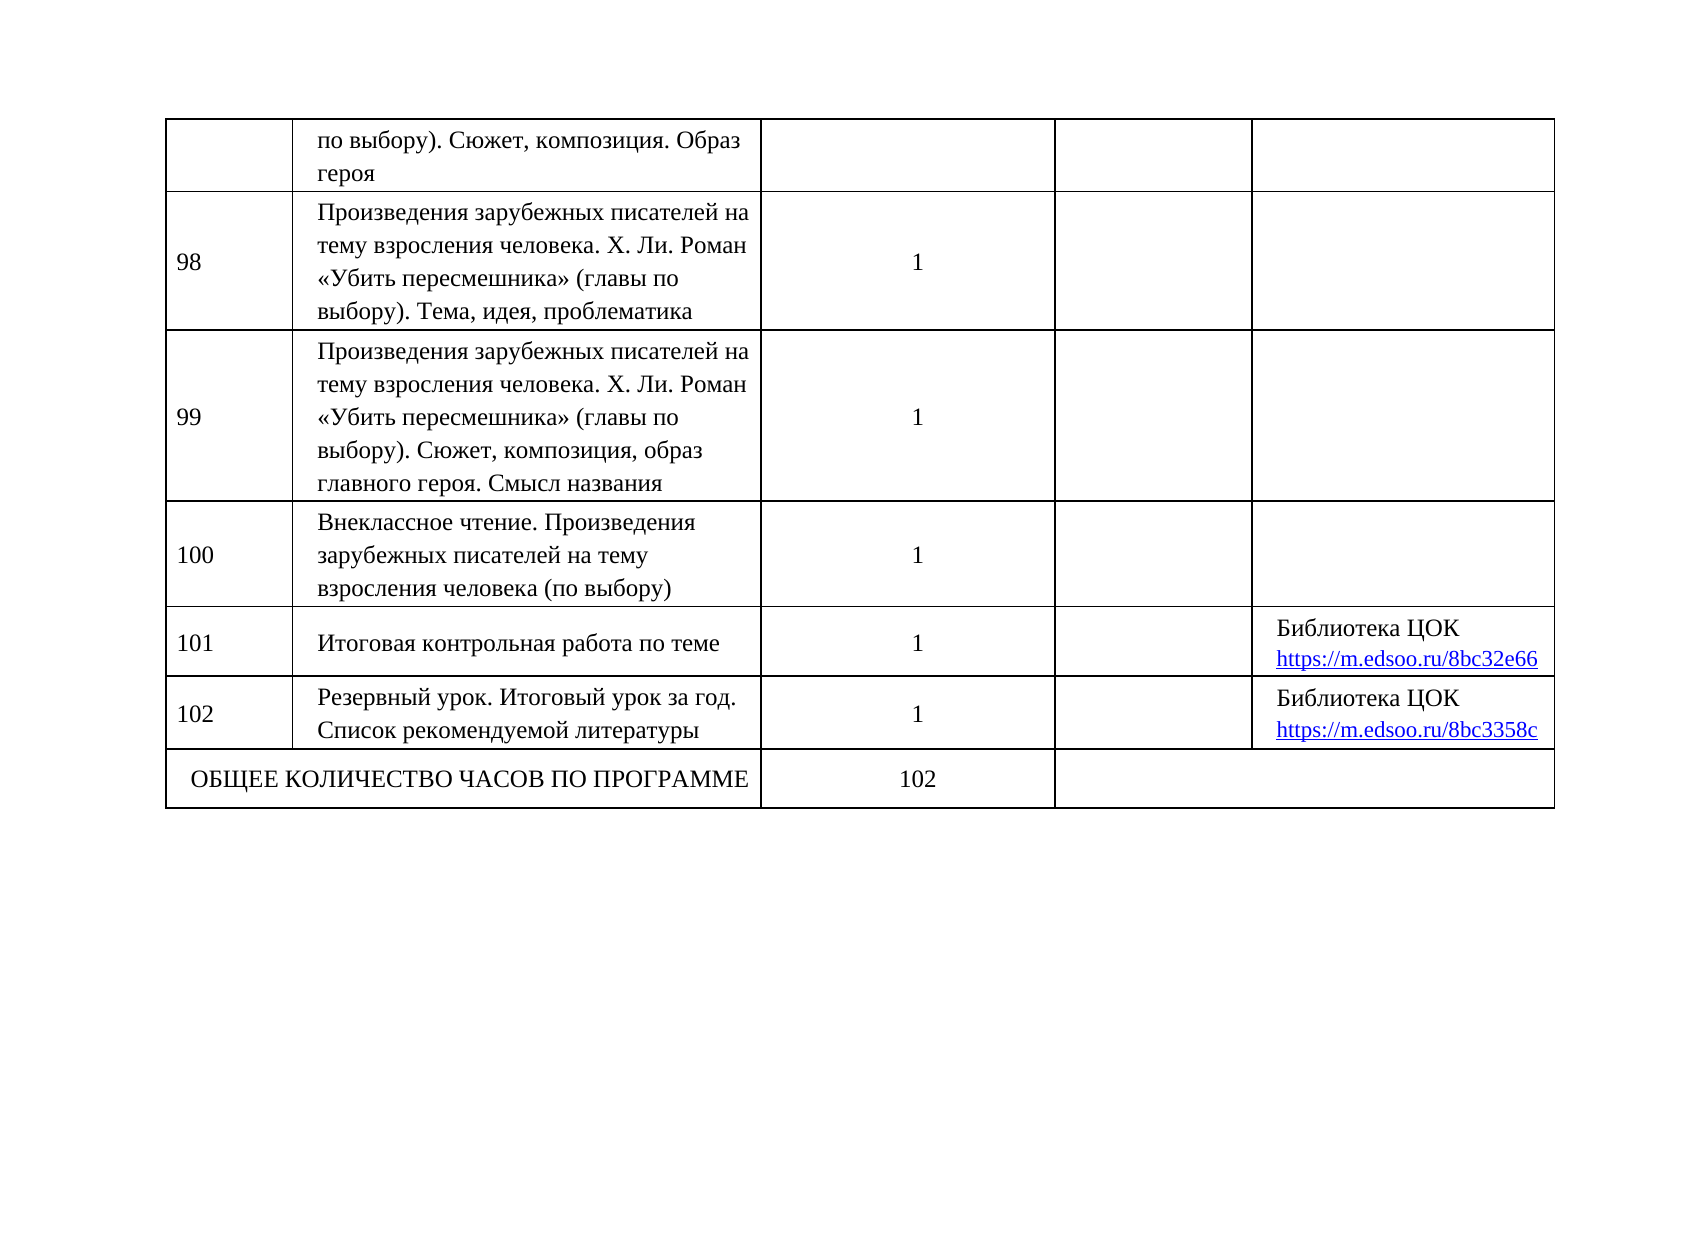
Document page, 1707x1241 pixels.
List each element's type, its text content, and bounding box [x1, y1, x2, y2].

table_cell 1 [762, 502, 1054, 606]
table_cell [1253, 502, 1554, 606]
table_cell [1253, 331, 1554, 500]
table_cell [1253, 120, 1554, 191]
table_cell 98 [167, 192, 292, 329]
table_cell Библиотека ЦОК https://m.edsoo.ru/8bc32e66 [1253, 607, 1554, 675]
table_cell [1253, 192, 1554, 329]
table_cell 102 [167, 677, 292, 748]
table_cell [1056, 677, 1251, 748]
table_cell 1 [762, 607, 1054, 675]
table_cell 1 [762, 120, 1054, 191]
table_cell Произведения зарубежных писателей на тему взросления человека. Х. Ли. Роман «Убить пересмешника» (главы по выбору). Тема, идея, проблематика [293, 192, 760, 329]
table_cell Итоговая контрольная работа по теме [293, 607, 760, 675]
table_cell [1056, 120, 1251, 191]
table_cell [1056, 192, 1251, 329]
table_cell [1056, 331, 1251, 500]
table_cell 99 [167, 331, 292, 500]
table_cell 97 [167, 120, 292, 191]
table_cell [1056, 502, 1251, 606]
table_cell [1056, 750, 1554, 807]
table_cell 101 [167, 607, 292, 675]
table_cell 1 [762, 331, 1054, 500]
table_cell Внеклассное чтение. Произведения зарубежных писателей на тему взросления человека (по выбору) [293, 502, 760, 606]
table_cell 1 [762, 677, 1054, 748]
table_cell 1 [762, 192, 1054, 329]
table_cell ОБЩЕЕ КОЛИЧЕСТВО ЧАСОВ ПО ПРОГРАММЕ [167, 750, 760, 807]
table_cell 102 [762, 750, 1054, 807]
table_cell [293, 120, 760, 191]
table_cell 100 [167, 502, 292, 606]
table_cell Резервный урок. Итоговый урок за год. Список рекомендуемой литературы [293, 677, 760, 748]
table_cell Библиотека ЦОК https://m.edsoo.ru/8bc3358c [1253, 677, 1554, 748]
table_cell [1056, 607, 1251, 675]
table_cell Произведения зарубежных писателей на тему взросления человека. Х. Ли. Роман «Убить пересмешника» (главы по выбору). Сюжет, композиция, образ главного героя. Смысл названия [293, 331, 760, 500]
